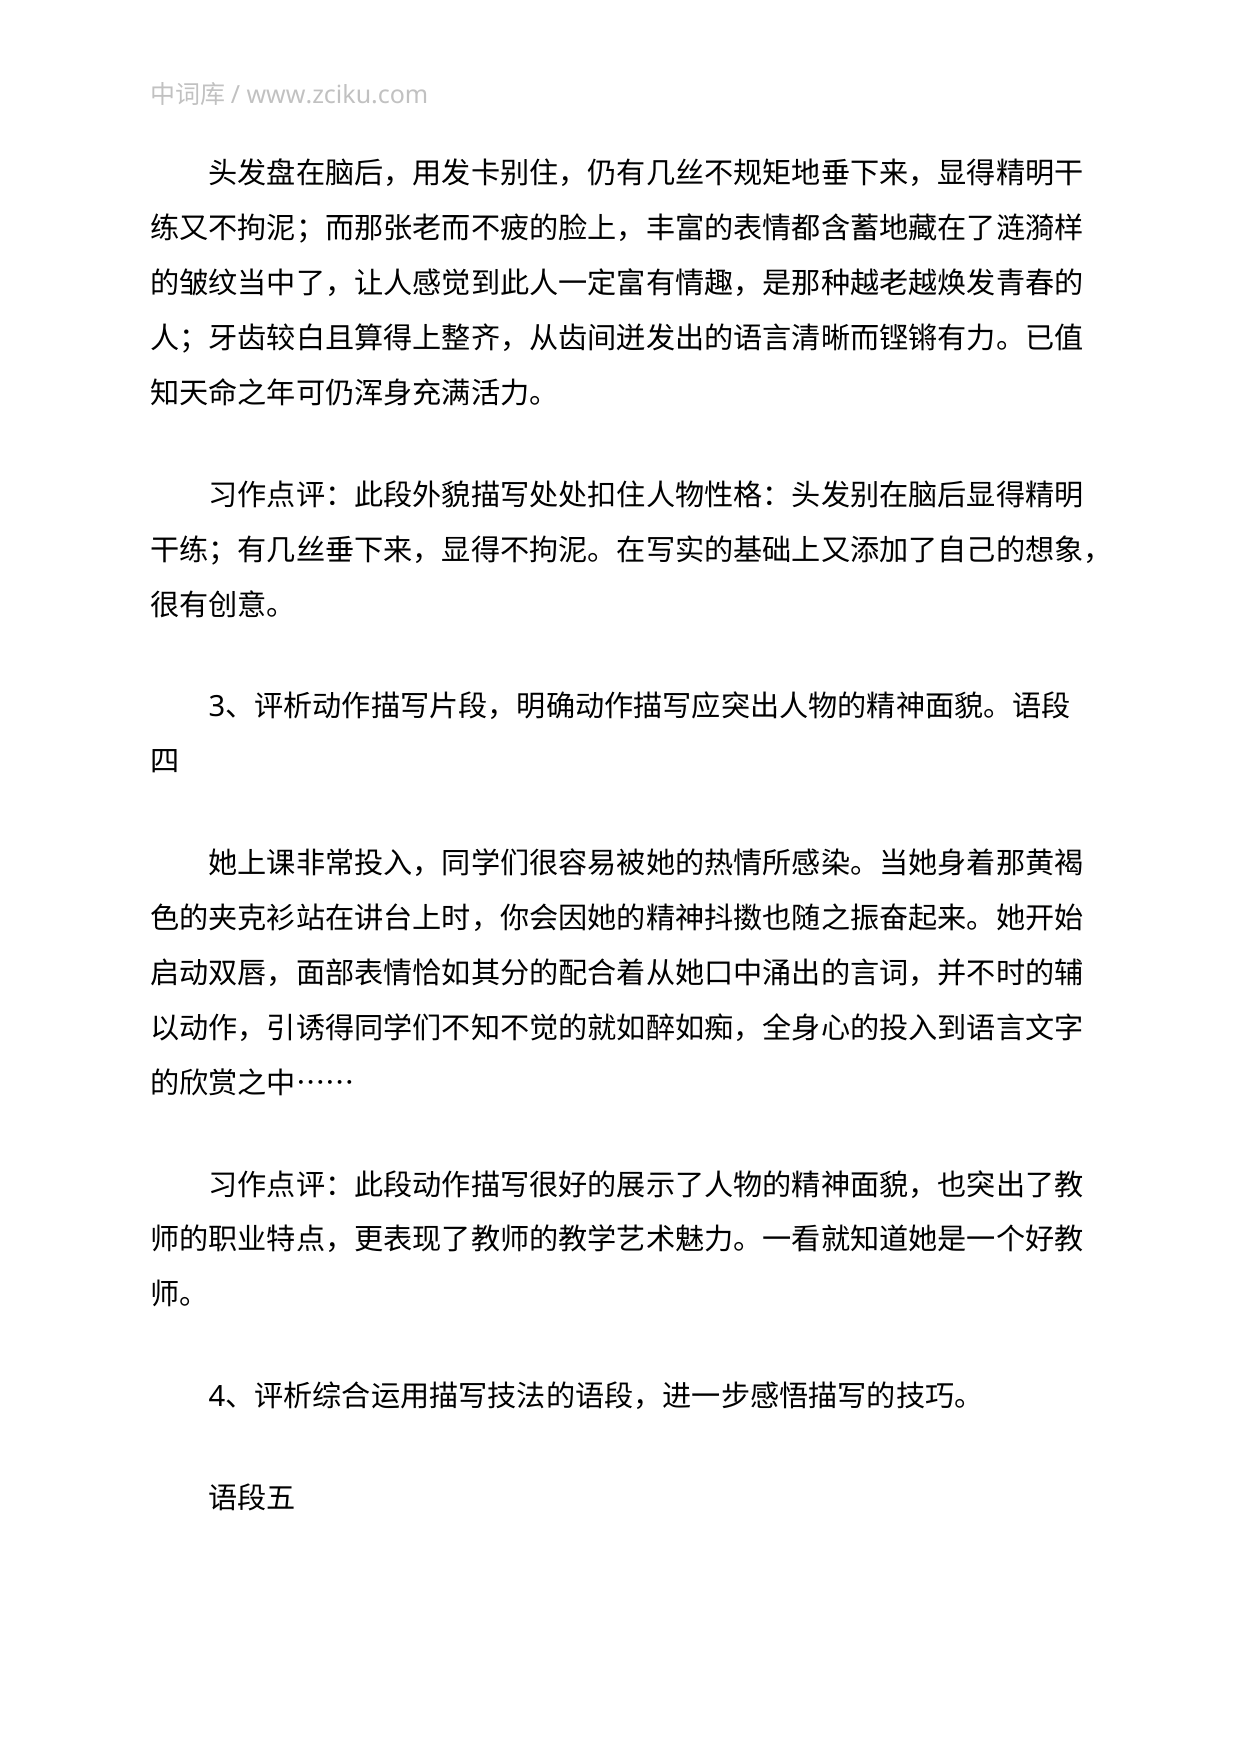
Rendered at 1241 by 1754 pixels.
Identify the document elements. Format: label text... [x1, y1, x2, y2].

text 习作点评：此段外貌描写处处扣住人物性格：头发别在脑后显得精明干练；有几丝垂下来，显得不拘泥。在写实的基础上又添加了自己的想象，很有创意。 [150, 471, 1090, 623]
text 习作点评：此段动作描写很好的展示了人物的精神面貌，也突出了教师的职业特点，更表现了教师的教学艺术魅力。一看就知道她是一个好教师。 [150, 1161, 1090, 1313]
text 语段五 [150, 1474, 1090, 1517]
text 头发盘在脑后，用发卡别住，仍有几丝不规矩地垂下来，显得精明干练又不拘泥；而那张老而不疲的脸上，丰富的表情都含蓄地藏在了涟漪样的皱纹当中了，让人感觉到此人一定富有情趣，是那种越老越焕发青春的人；牙齿较白且算得上整齐，从齿间迸发出的语言清晰而铿锵有力。已值知天命之年可仍浑身充满活力。 [150, 150, 1090, 412]
text 4、评析综合运用描写技法的语段，进一步感悟描写的技巧。 [150, 1373, 1090, 1415]
text 她上课非常投入，同学们很容易被她的热情所感染。当她身着那黄褐色的夹克衫站在讲台上时，你会因她的精神抖擞也随之振奋起来。她开始启动双唇，面部表情恰如其分的配合着从她口中涌出的言词，并不时的辅以动作，引诱得同学们不知不觉的就如醉如痴，全身心的投入到语言文字的欣赏之中…… [150, 840, 1090, 1102]
text 3、评析动作描写片段，明确动作描写应突出人物的精神面貌。语段四 [150, 683, 1090, 780]
